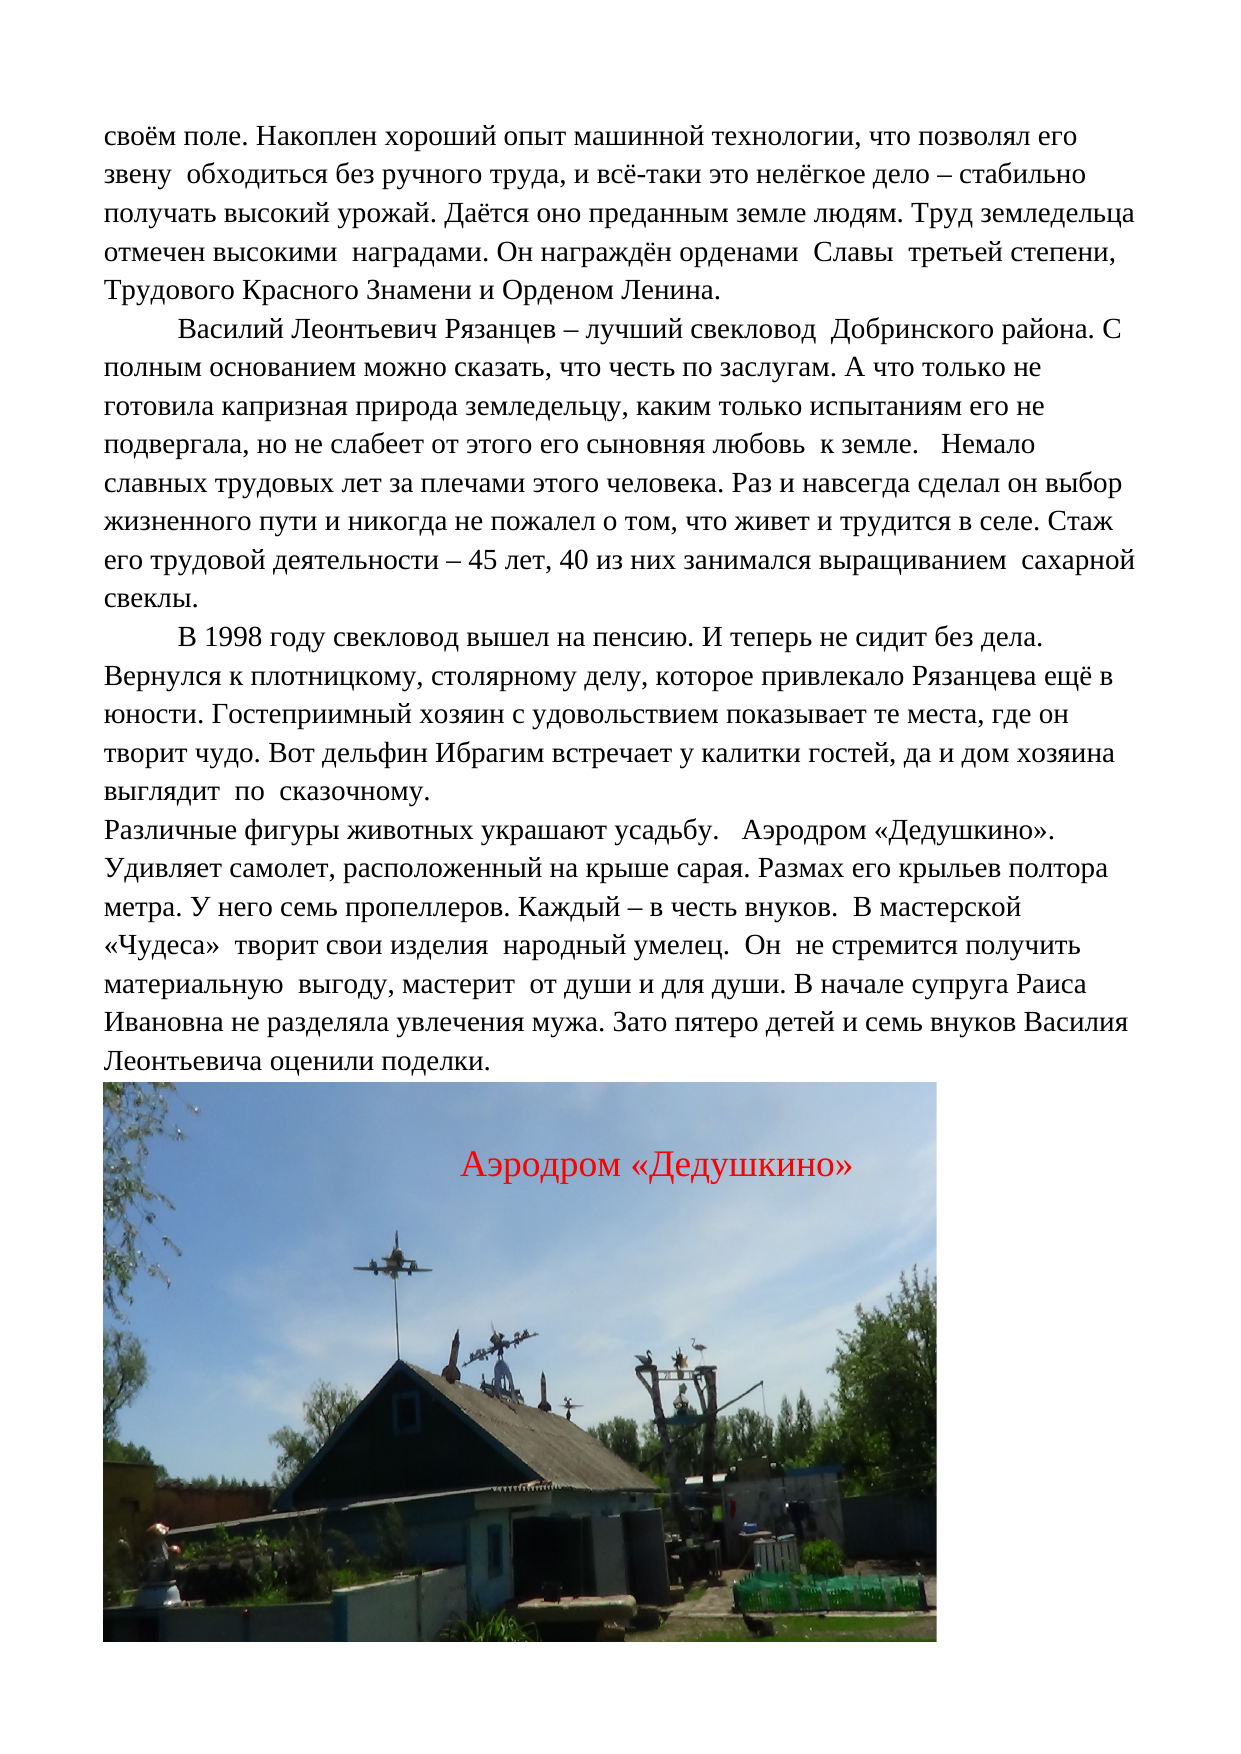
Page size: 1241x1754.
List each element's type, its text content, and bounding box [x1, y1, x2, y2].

picture [103, 1184, 937, 1642]
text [103, 118, 1152, 306]
text Василий Леонтьевич Рязанцев – лучший свекловод Добринского района. С полным основанием можно сказать, что честь по заслугам. А что только не готовила капризная природа земледельцу, каким только испытаниям его не подвергала, но не слабеет от этого его сыновняя любовь к земле. Немало славных трудовых лет за плечами этого человека. Раз и навсегда сделал он выбор жизненного пути и никогда не пожалел о том, что живет и трудится в селе. Стаж его трудовой деятельности – 45 лет, 40 из них занимался выращиванием сахарной свеклы. [103, 311, 1152, 614]
text В 1998 году свекловод вышел на пенсию. И теперь не сидит без дела. Вернулся к плотницкому, столярному делу, которое привлекало Рязанцева ещё в юности. Гостеприимный хозяин с удовольствием показывает те места, где он творит чудо. Вот дельфин Ибрагим встречает у калитки гостей, да и дом хозяина выглядит по сказочному. [103, 619, 1152, 807]
text Различные фигуры животных украшают усадьбу. Аэродром «Дедушкино». Удивляет самолет, расположенный на крыше сарая. Размах его крыльев полтора метра. У него семь пропеллеров. Каждый – в честь внуков. В мастерской «Чудеса» творит свои изделия народный умелец. Он не стремится получить материальную выгоду, мастерит от души и для души. В начале супруга Раиса Ивановна не разделяла увлечения мужа. Зато пятеро детей и семь внуков Василия Леонтьевича оценили поделки. [103, 812, 1152, 1077]
picture [103, 1082, 937, 1141]
text Аэродром «Дедушкино» [103, 1141, 1152, 1184]
